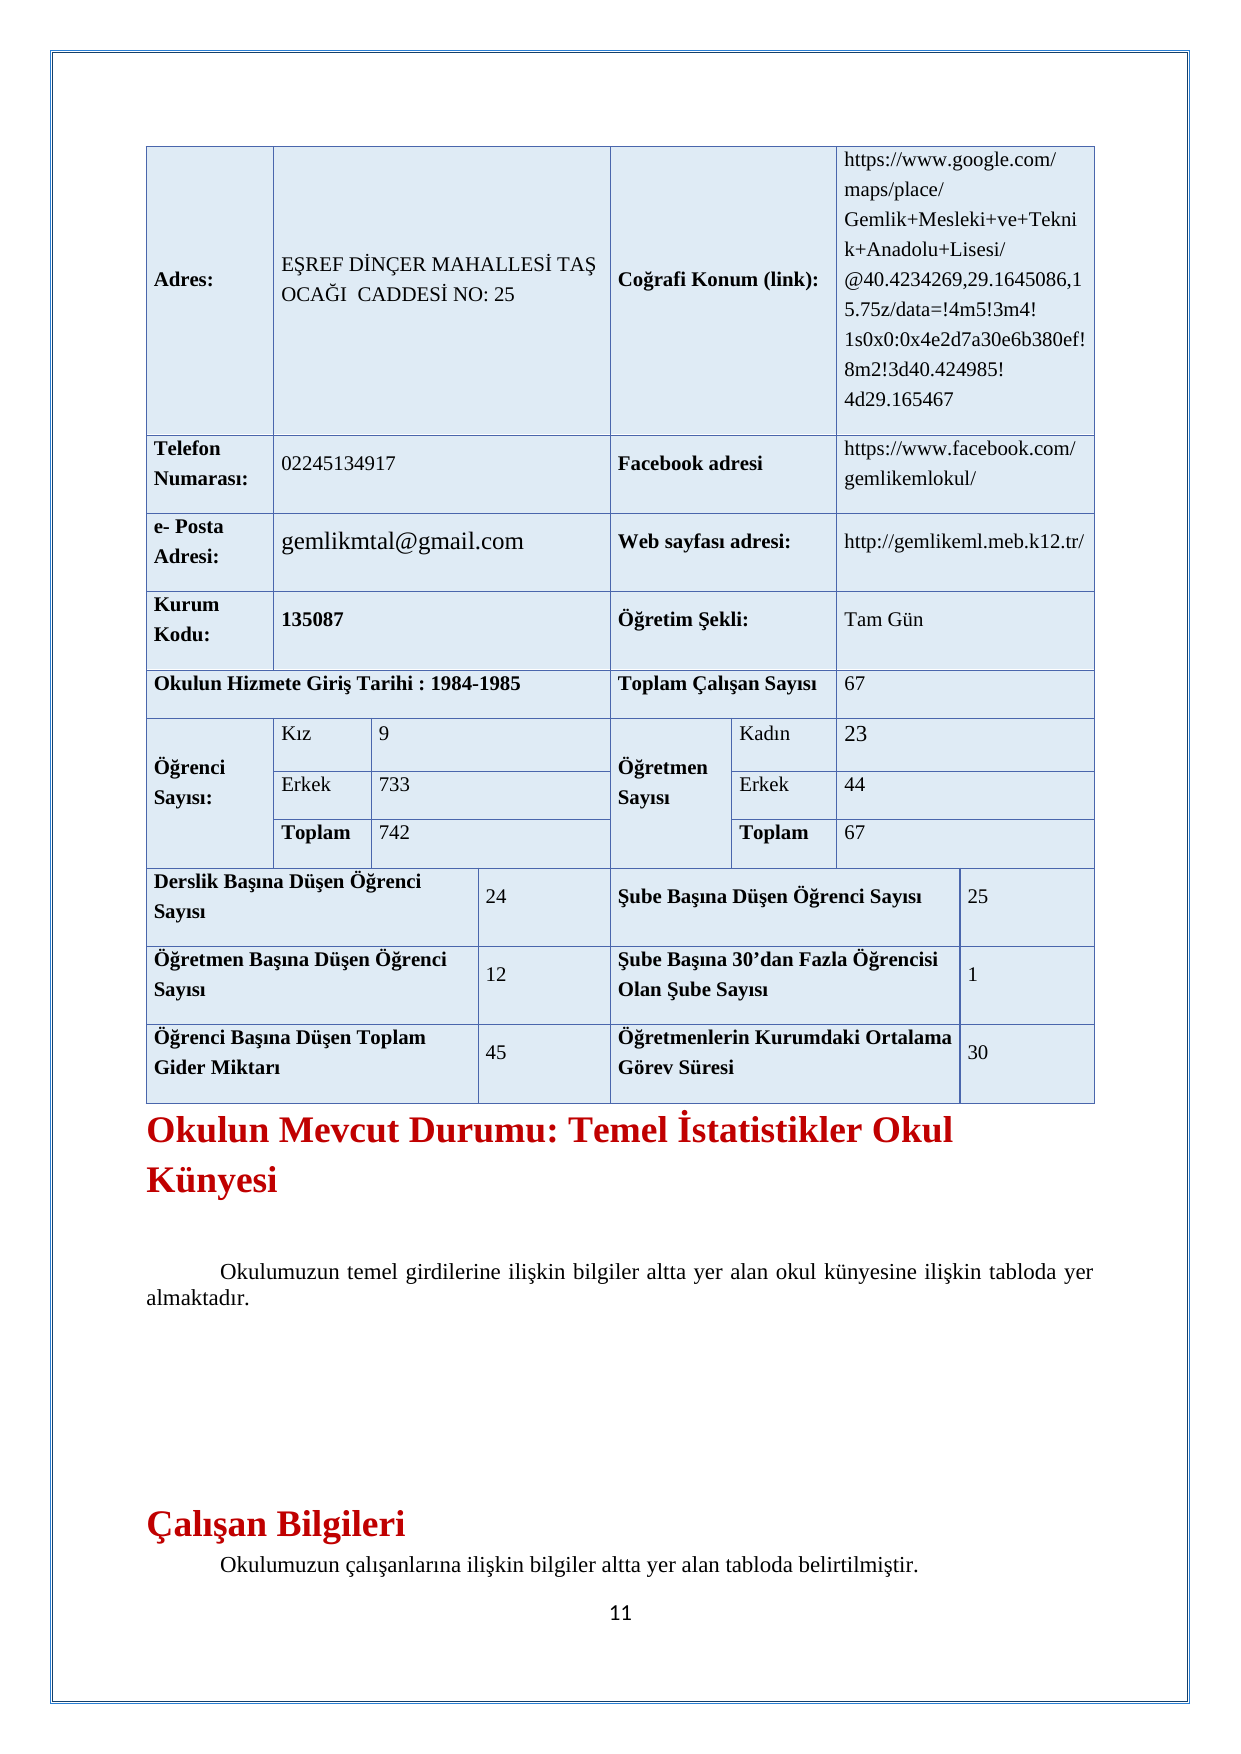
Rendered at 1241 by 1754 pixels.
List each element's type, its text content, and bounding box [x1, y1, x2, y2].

table_cell https://www.facebook.com/gemlikemlokul/ [837, 436, 1094, 513]
table_cell 30 [961, 1025, 1094, 1103]
table_cell 1 [961, 947, 1094, 1024]
table_cell Adres: [147, 147, 273, 434]
table_cell Öğretim Şekli: [611, 592, 836, 669]
table_cell 135087 [274, 592, 610, 669]
table_cell Erkek [274, 772, 371, 819]
table_cell Öğretmen Başına Düşen Öğrenci Sayısı [147, 947, 478, 1024]
table_cell https://www.google.com/maps/place/Gemlik+Mesleki+ve+Teknik+Anadolu+Lisesi/@40.4234269,29.1645086,15.75z/data=!4m5!3m4!1s0x0:0x4e2d7a30e6b380ef!8m2!3d40.424985!4d29.165467 [837, 147, 1094, 434]
table_cell 23 [837, 719, 1094, 771]
table_cell 44 [837, 772, 1094, 819]
table_cell Web sayfası adresi: [611, 514, 836, 591]
table_cell gemlikmtal@gmail.com [274, 514, 610, 591]
table_cell Kadın [732, 719, 836, 771]
table_cell Öğretmenlerin Kurumdaki Ortalama Görev Süresi [611, 1025, 959, 1103]
table_cell Şube Başına 30’dan Fazla Öğrencisi Olan Şube Sayısı [611, 947, 959, 1024]
table_cell 9 [372, 719, 610, 771]
table_cell 25 [961, 869, 1094, 946]
table_cell 67 [837, 671, 1094, 718]
table_cell http://gemlikeml.meb.k12.tr/ [837, 514, 1094, 591]
table_cell 24 [479, 869, 610, 946]
table_cell Kurum Kodu: [147, 592, 273, 669]
table_cell e- Posta Adresi: [147, 514, 273, 591]
subtitle Okulun Mevcut Durumu: Temel İstatistikler Okul Künyesi [146, 1108, 1094, 1201]
text Okulumuzun temel girdilerine ilişkin bilgiler altta yer alan okul künyesine ilişkin tabloda yer almaktadır. [146, 1258, 1094, 1311]
table_cell EŞREF DİNÇER MAHALLESİ TAŞ OCAĞI CADDESİ NO: 25 [274, 147, 610, 434]
subtitle Çalışan Bilgileri [146, 1501, 1094, 1544]
table_cell 12 [479, 947, 610, 1024]
table_cell Kız [274, 719, 371, 771]
table_cell Tam Gün [837, 592, 1094, 669]
table_cell Erkek [732, 772, 836, 819]
table_cell 67 [837, 820, 1094, 868]
table_cell 45 [479, 1025, 610, 1103]
table_cell 02245134917 [274, 436, 610, 513]
table_cell Şube Başına Düşen Öğrenci Sayısı [611, 869, 959, 946]
table_cell Toplam [274, 820, 371, 868]
table_cell Öğrenci Sayısı: [147, 719, 273, 868]
table_cell Öğretmen Sayısı [611, 719, 731, 868]
text Okulumuzun çalışanlarına ilişkin bilgiler altta yer alan tabloda belirtilmiştir. [146, 1551, 1094, 1577]
table_cell Facebook adresi [611, 436, 836, 513]
table_cell Coğrafi Konum (link): [611, 147, 836, 434]
table_cell Öğrenci Başına Düşen Toplam Gider Miktarı [147, 1025, 478, 1103]
table_cell Toplam Çalışan Sayısı [611, 671, 836, 718]
table_cell 733 [372, 772, 610, 819]
table_cell 742 [372, 820, 610, 868]
table_cell Telefon Numarası: [147, 436, 273, 513]
table_cell Toplam [732, 820, 836, 868]
table_cell Derslik Başına Düşen Öğrenci Sayısı [147, 869, 478, 946]
table_cell Okulun Hizmete Giriş Tarihi : 1984-1985 [147, 671, 610, 718]
